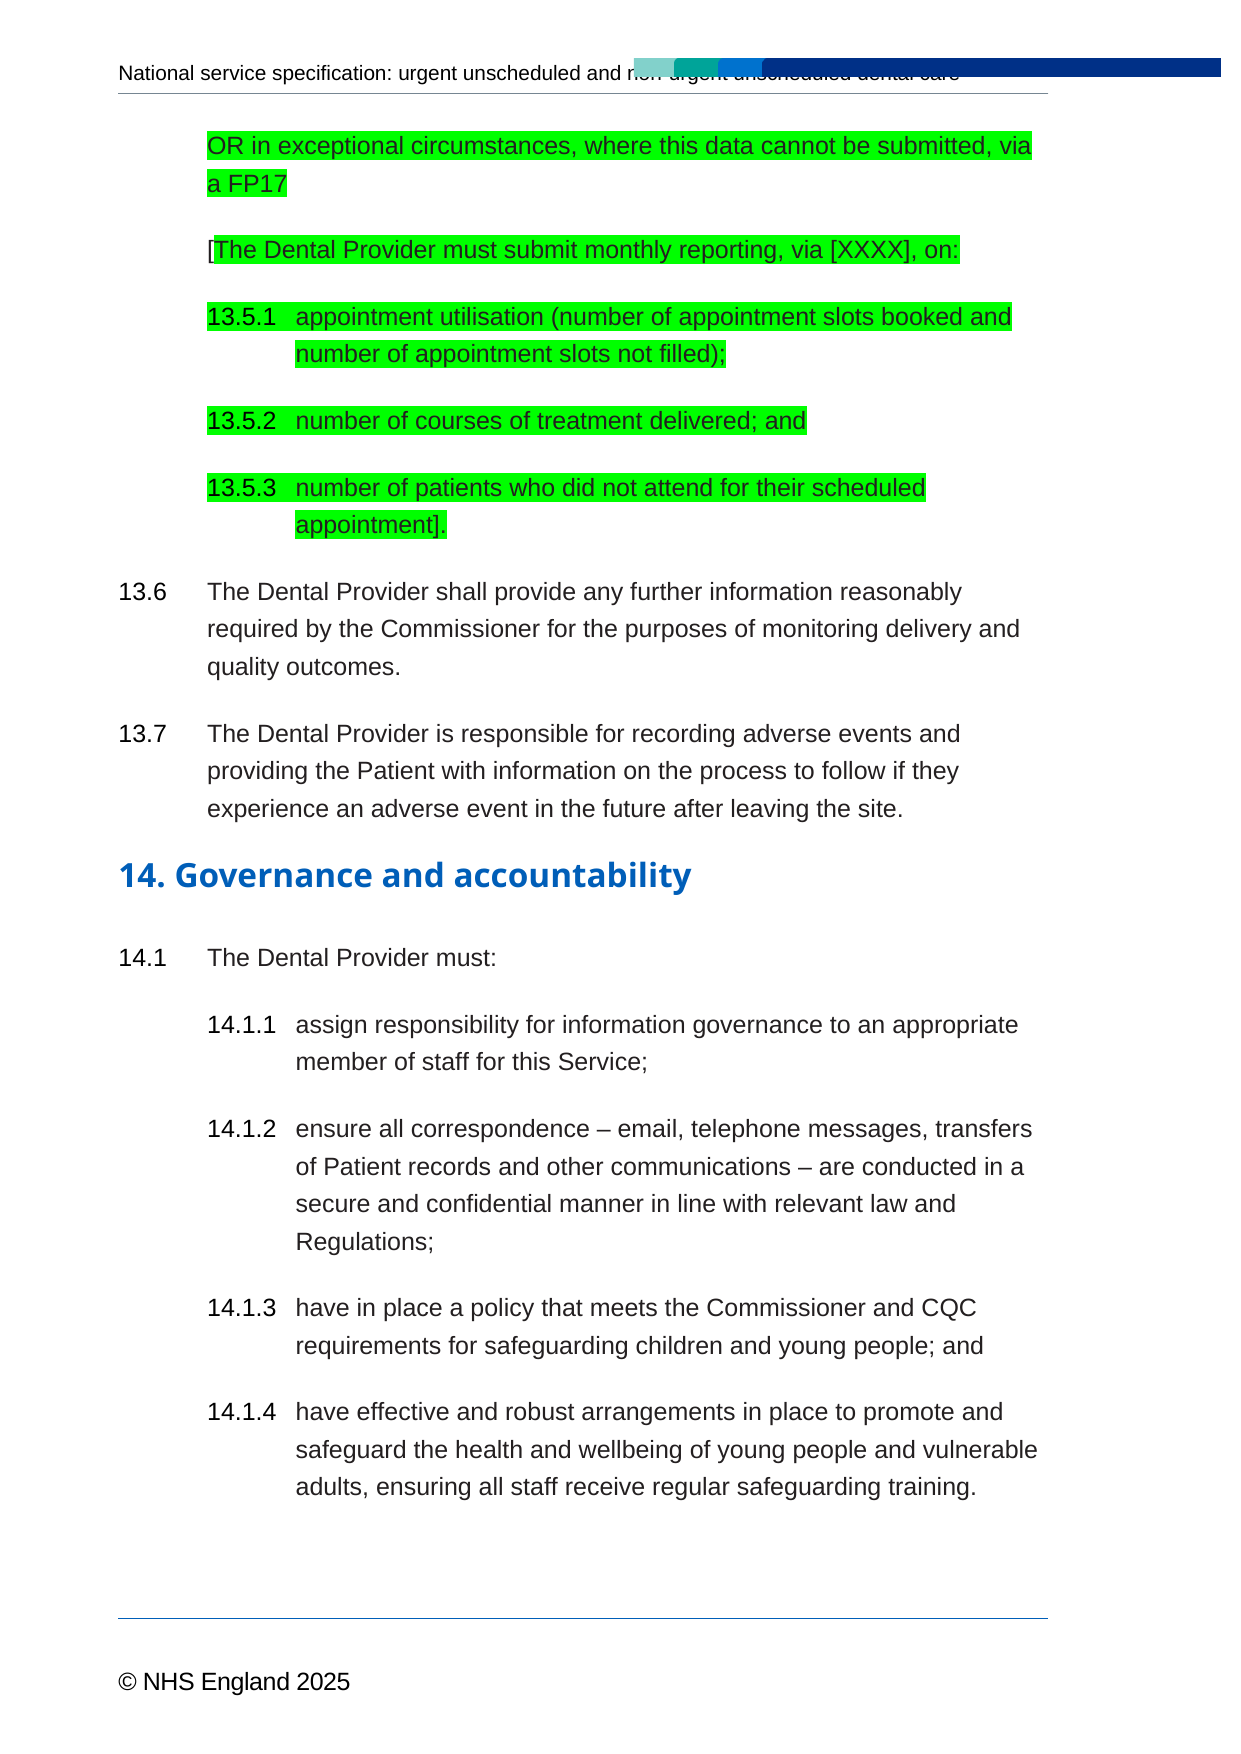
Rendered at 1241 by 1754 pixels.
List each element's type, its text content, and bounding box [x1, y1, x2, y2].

list have effective and robust arrangements in place to promote and safeguard the health and wellbeing of young people and vulnerable adults, ensuring all staff receive regular safeguarding training. [207, 1389, 1048, 1501]
list number of courses of treatment delivered; and [207, 397, 1048, 435]
text [The Dental Provider must submit monthly reporting, via [XXXX], on: [207, 227, 1048, 264]
list number of patients who did not attend for their scheduled appointment]. [207, 464, 1048, 539]
text OR in exceptional circumstances, where this data cannot be submitted, via a FP17 [207, 122, 1048, 197]
list The Dental Provider must: [118, 934, 1048, 972]
list ensure all correspondence – email, telephone messages, transfers of Patient records and other communications – are conducted in a secure and confidential manner in line with relevant law and Regulations; [207, 1105, 1048, 1255]
list assign responsibility for information governance to an appropriate member of staff for this Service; [207, 1001, 1048, 1076]
list The Dental Provider shall provide any further information reasonably required by the Commissioner for the purposes of monitoring delivery and quality outcomes. [118, 568, 1048, 681]
text Governance and accountability [118, 852, 1048, 897]
list The Dental Provider is responsible for recording adverse events and providing the Patient with information on the process to follow if they experience an adverse event in the future after leaving the site. [118, 710, 1048, 822]
list appointment utilisation (number of appointment slots booked and number of appointment slots not filled); [207, 293, 1048, 368]
list have in place a policy that meets the Commissioner and CQC requirements for safeguarding children and young people; and [207, 1284, 1048, 1359]
